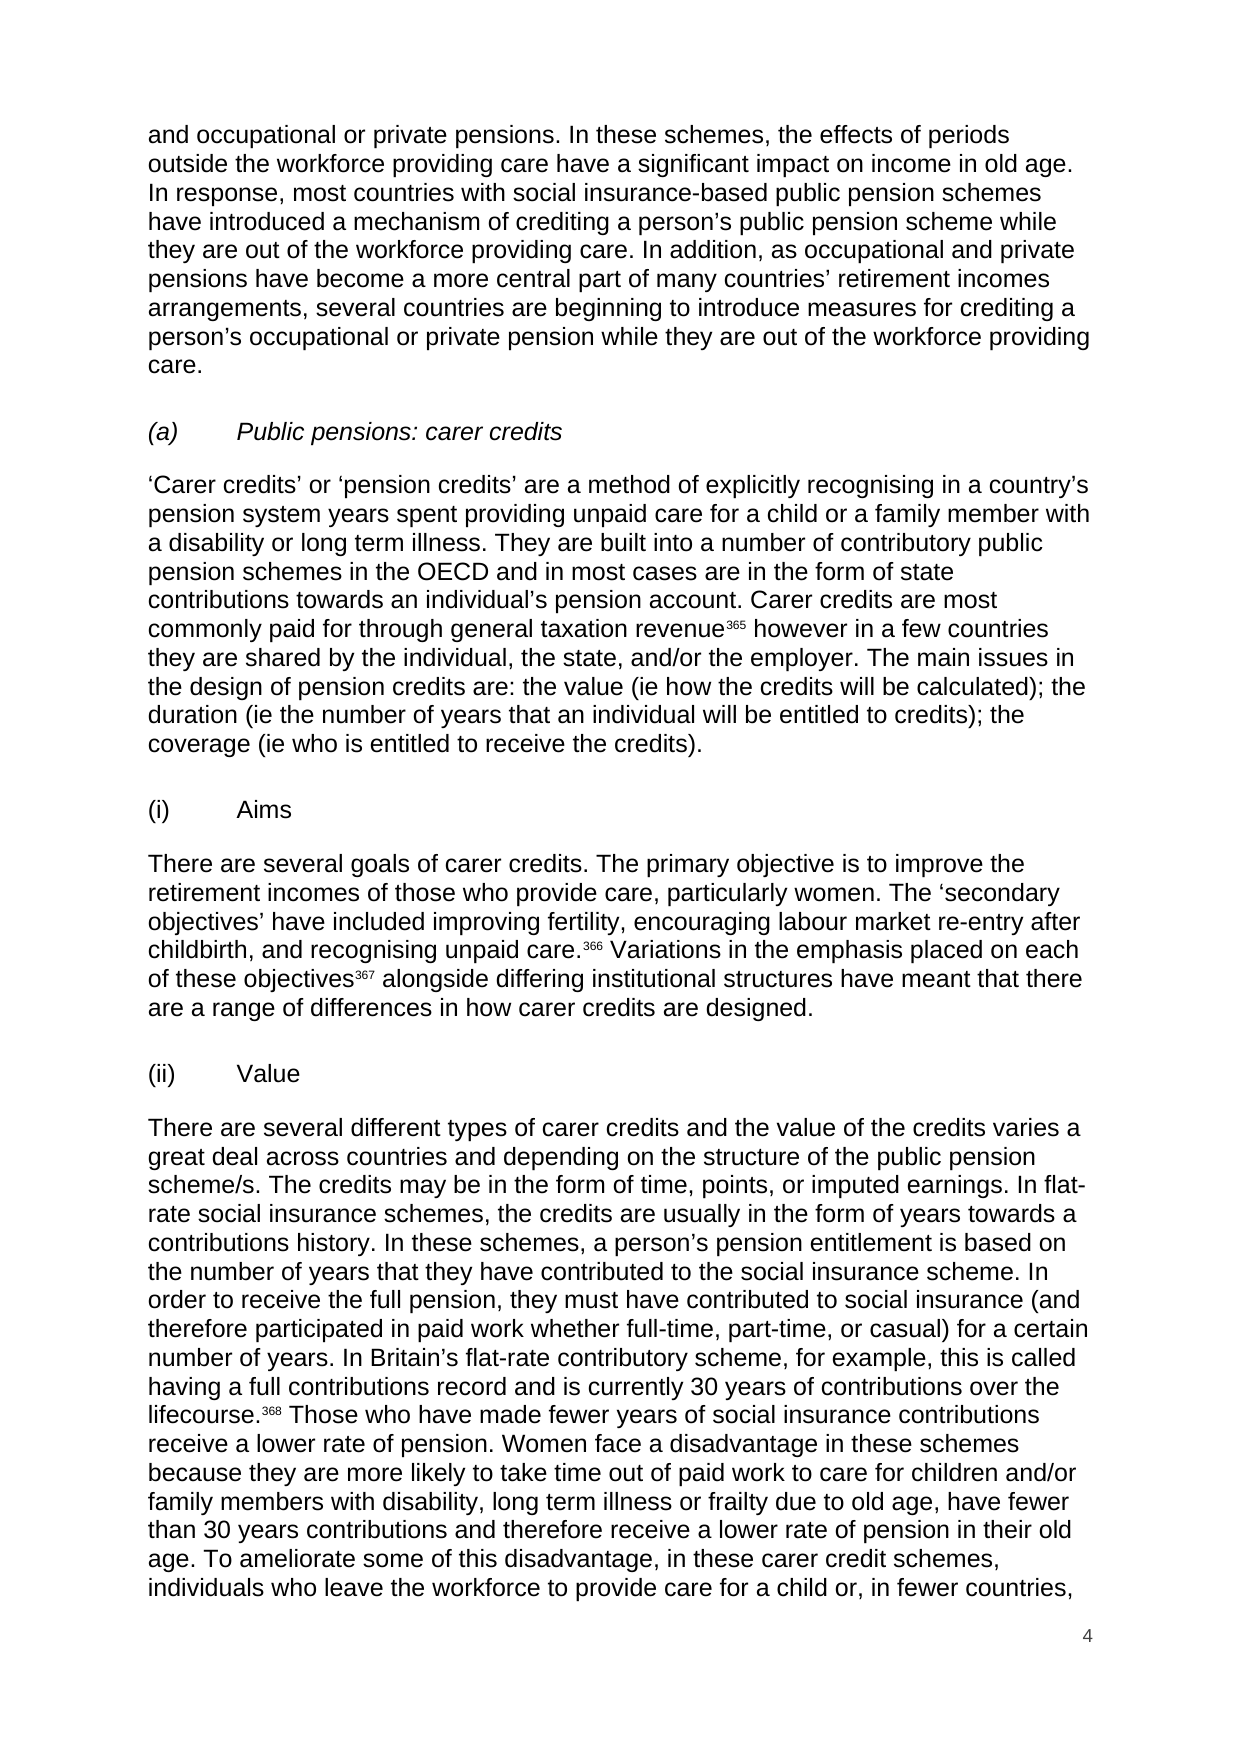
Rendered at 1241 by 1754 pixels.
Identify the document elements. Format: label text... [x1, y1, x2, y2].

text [148, 120, 1092, 379]
subtitle Public pensions: carer credits [148, 417, 1092, 445]
text ‘Carer credits’ or ‘pension credits’ are a method of explicitly recognising in a country’s pension system years spent providing unpaid care for a child or a family member with a disability or long term illness. They are built into a number of contributory public pension schemes in the OECD and in most cases are in the form of state contributions towards an individual’s pension account. Carer credits are most commonly paid for through general taxation revenue however in a few countries they are shared by the individual, the state, and/or the employer. The main issues in the design of pension credits are: the value (ie how the credits will be calculated); the duration (ie the number of years that an individual will be entitled to credits); the coverage (ie who is entitled to receive the credits). [148, 470, 1092, 758]
subtitle Aims [148, 795, 1092, 824]
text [148, 1113, 1092, 1602]
subtitle Value [148, 1059, 1092, 1088]
text There are several goals of carer credits. The primary objective is to improve the retirement incomes of those who provide care, particularly women. The ‘secondary objectives’ have included improving fertility, encouraging labour market re-entry after childbirth, and recognising unpaid care. Variations in the emphasis placed on each of these objectives alongside differing institutional structures have meant that there are a range of differences in how carer credits are designed. [148, 849, 1092, 1022]
